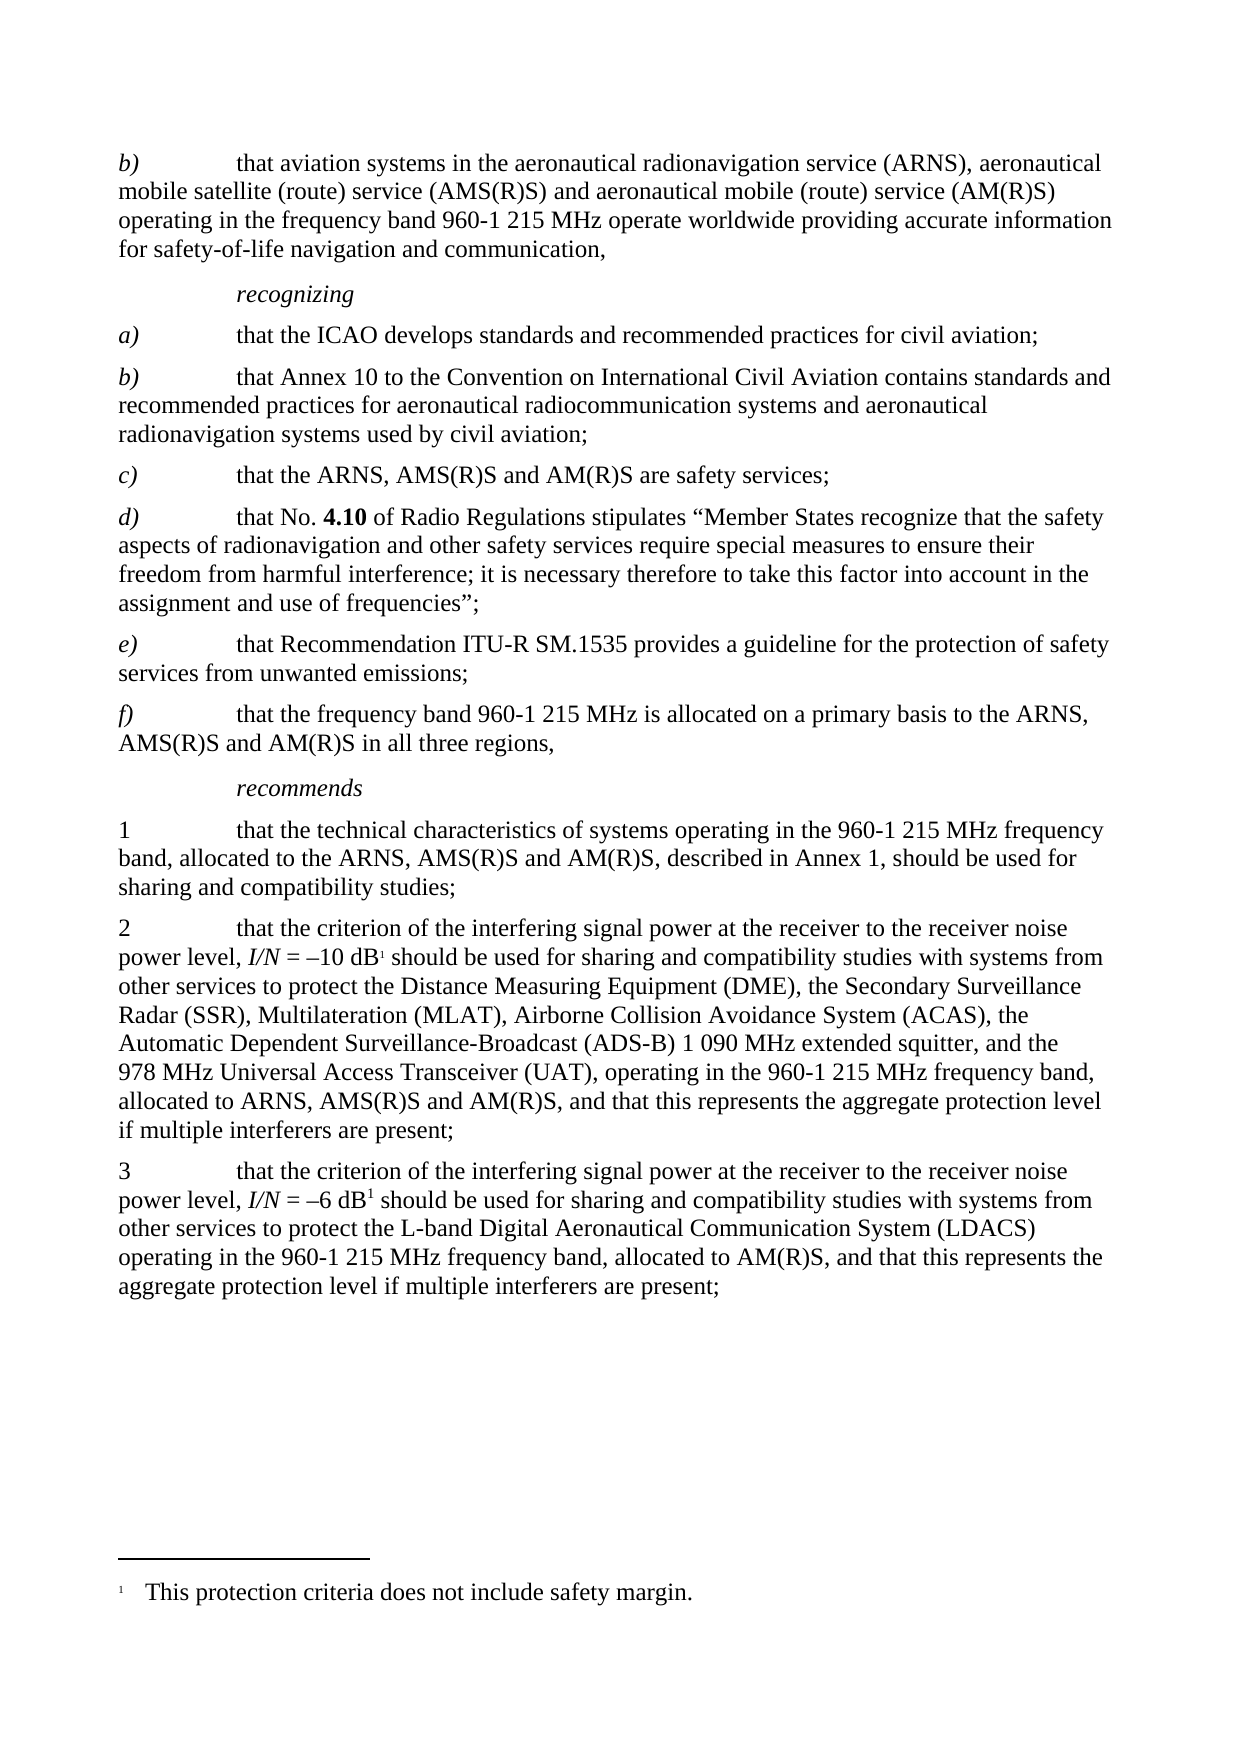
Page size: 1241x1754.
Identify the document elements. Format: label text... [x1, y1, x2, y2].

text e) that Recommendation ITU-R SM.1535 provides a guideline for the protection of safety services from unwanted emissions; [118, 629, 1122, 687]
text d) that No. 4.10 of Radio Regulations stipulates “Member States recognize that the safety aspects of radionavigation and other safety services require special measures to ensure their freedom from harmful interference; it is necessary therefore to take this factor into account in the assignment and use of frequencies”; [118, 502, 1122, 617]
text b) that aviation systems in the aeronautical radionavigation service (ARNS), aeronautical mobile satellite (route) service (AMS(R)S) and aeronautical mobile (route) service (AM(R)S) operating in the frequency band 960-1 215 MHz operate worldwide providing accurate information for safety-of-life navigation and communication, [118, 148, 1122, 263]
text 2 that the criterion of the interfering signal power at the receiver to the receiver noise power level, I/N = ‒10 dB should be used for sharing and compatibility studies with systems from other services to protect the Distance Measuring Equipment (DME), the Secondary Surveillance Radar (SSR), Multilateration (MLAT), Airborne Collision Avoidance System (ACAS), the Automatic Dependent Surveillance-Broadcast (ADS-B) 1 090 MHz extended squitter, and the 978 MHz Universal Access Transceiver (UAT), operating in the 960-1 215 MHz frequency band, allocated to ARNS, AMS(R)S and AM(R)S, and that this represents the aggregate protection level if multiple interferers are present; [118, 913, 1122, 1143]
text 1 that the technical characteristics of systems operating in the 960-1 215 MHz frequency band, allocated to the ARNS, AMS(R)S and AM(R)S, described in Annex 1, should be used for sharing and compatibility studies; [118, 815, 1122, 901]
text recognizing [236, 279, 1122, 308]
text b) that Annex 10 to the Convention on International Civil Aviation contains standards and recommended practices for aeronautical radiocommunication systems and aeronautical radionavigation systems used by civil aviation; [118, 362, 1122, 448]
text f) that the frequency band 960-1 215 MHz is allocated on a primary basis to the ARNS, AMS(R)S and AM(R)S in all three regions, [118, 699, 1122, 757]
text a) that the ICAO develops standards and recommended practices for civil aviation; [118, 321, 1122, 349]
text 3 that the criterion of the interfering signal power at the receiver to the receiver noise power level, I/N = ‒6 dB1 should be used for sharing and compatibility studies with systems from other services to protect the L-band Digital Aeronautical Communication System (LDACS) operating in the 960-1 215 MHz frequency band, allocated to AM(R)S, and that this represents the aggregate protection level if multiple interferers are present; [118, 1156, 1122, 1300]
text c) that the ARNS, AMS(R)S and AM(R)S are safety services; [118, 461, 1122, 489]
text recommends [236, 773, 1122, 802]
